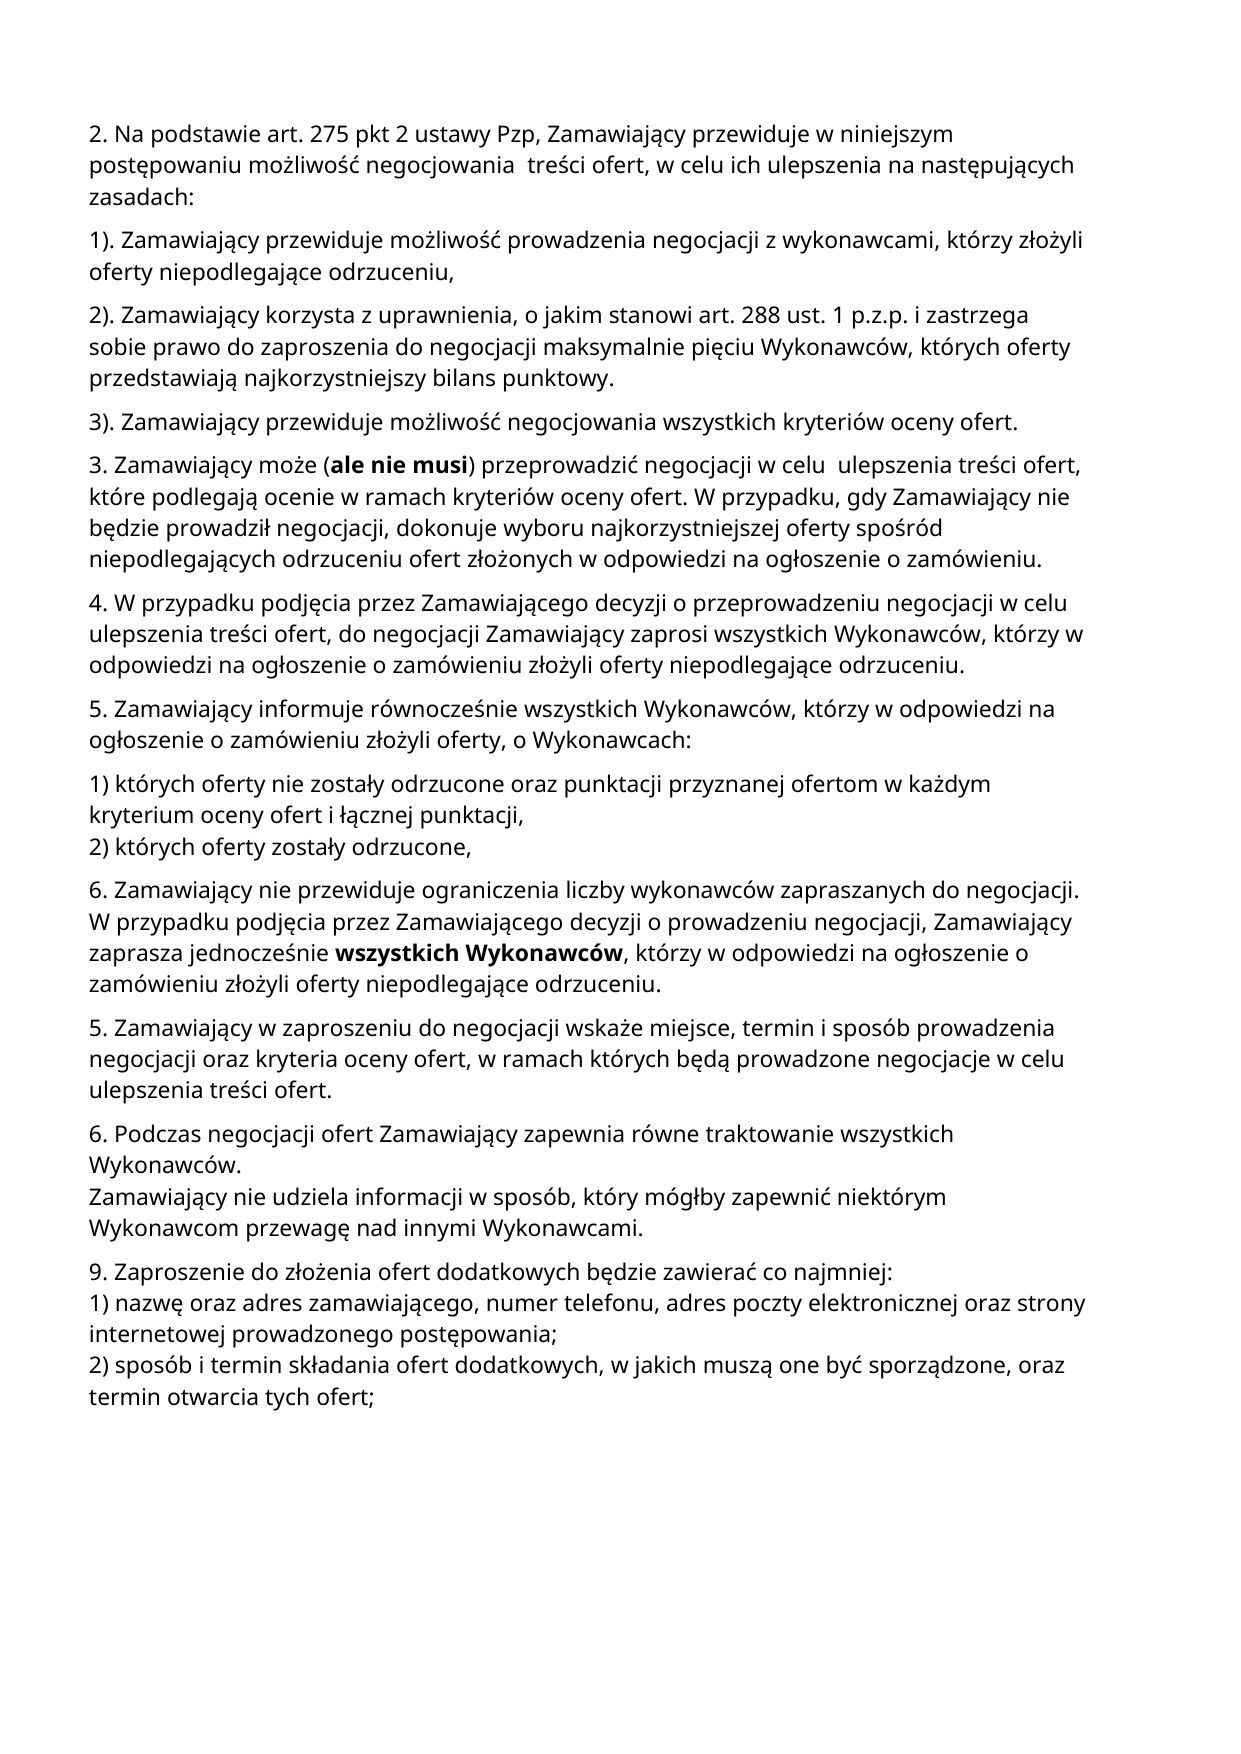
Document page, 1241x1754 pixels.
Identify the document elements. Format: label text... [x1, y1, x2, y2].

text 3. Zamawiający może (ale nie musi) przeprowadzić negocjacji w celu ulepszenia treści ofert, które podlegają ocenie w ramach kryteriów oceny ofert. W przypadku, gdy Zamawiający nie będzie prowadził negocjacji, dokonuje wyboru najkorzystniejszej oferty spośród niepodlegających odrzuceniu ofert złożonych w odpowiedzi na ogłoszenie o zamówieniu. [89, 449, 1092, 574]
text 5. Zamawiający informuje równocześnie wszystkich Wykonawców, którzy w odpowiedzi na ogłoszenie o zamówieniu złożyli oferty, o Wykonawcach: [89, 693, 1092, 756]
text 2) których oferty zostały odrzucone, [89, 831, 1092, 862]
text 3). Zamawiający przewiduje możliwość negocjowania wszystkich kryteriów oceny ofert. [89, 406, 1092, 437]
text 1). Zamawiający przewiduje możliwość prowadzenia negocjacji z wykonawcami, którzy złożyli oferty niepodlegające odrzuceniu, [89, 224, 1092, 287]
text 1) których oferty nie zostały odrzucone oraz punktacji przyznanej ofertom w każdym kryterium oceny ofert i łącznej punktacji, [89, 768, 1092, 831]
text 5. Zamawiający w zaproszeniu do negocjacji wskaże miejsce, termin i sposób prowadzenia negocjacji oraz kryteria oceny ofert, w ramach których będą prowadzone negocjacje w celu ulepszenia treści ofert. [89, 1012, 1092, 1106]
text 9. Zaproszenie do złożenia ofert dodatkowych będzie zawierać co najmniej: [89, 1256, 1092, 1287]
text 2). Zamawiający korzysta z uprawnienia, o jakim stanowi art. 288 ust. 1 p.z.p. i zastrzega sobie prawo do zaproszenia do negocjacji maksymalnie pięciu Wykonawców, których oferty przedstawiają najkorzystniejszy bilans punktowy. [89, 299, 1092, 393]
text 1) nazwę oraz adres zamawiającego, numer telefonu, adres poczty elektronicznej oraz strony internetowej prowadzonego postępowania; [89, 1287, 1092, 1349]
text 4. W przypadku podjęcia przez Zamawiającego decyzji o przeprowadzeniu negocjacji w celu ulepszenia treści ofert, do negocjacji Zamawiający zaprosi wszystkich Wykonawców, którzy w odpowiedzi na ogłoszenie o zamówieniu złożyli oferty niepodlegające odrzuceniu. [89, 587, 1092, 681]
text 6. Podczas negocjacji ofert Zamawiający zapewnia równe traktowanie wszystkich Wykonawców. [89, 1118, 1092, 1181]
text Zamawiający nie udziela informacji w sposób, który mógłby zapewnić niektórym Wykonawcom przewagę nad innymi Wykonawcami. [89, 1181, 1092, 1243]
text 2. Na podstawie art. 275 pkt 2 ustawy Pzp, Zamawiający przewiduje w niniejszym postępowaniu możliwość negocjowania treści ofert, w celu ich ulepszenia na następujących zasadach: [89, 118, 1092, 212]
text 2) sposób i termin składania ofert dodatkowych, w jakich muszą one być sporządzone, oraz termin otwarcia tych ofert; [89, 1349, 1092, 1412]
text 6. Zamawiający nie przewiduje ograniczenia liczby wykonawców zapraszanych do negocjacji. W przypadku podjęcia przez Zamawiającego decyzji o prowadzeniu negocjacji, Zamawiający zaprasza jednocześnie wszystkich Wykonawców, którzy w odpowiedzi na ogłoszenie o zamówieniu złożyli oferty niepodlegające odrzuceniu. [89, 874, 1092, 999]
